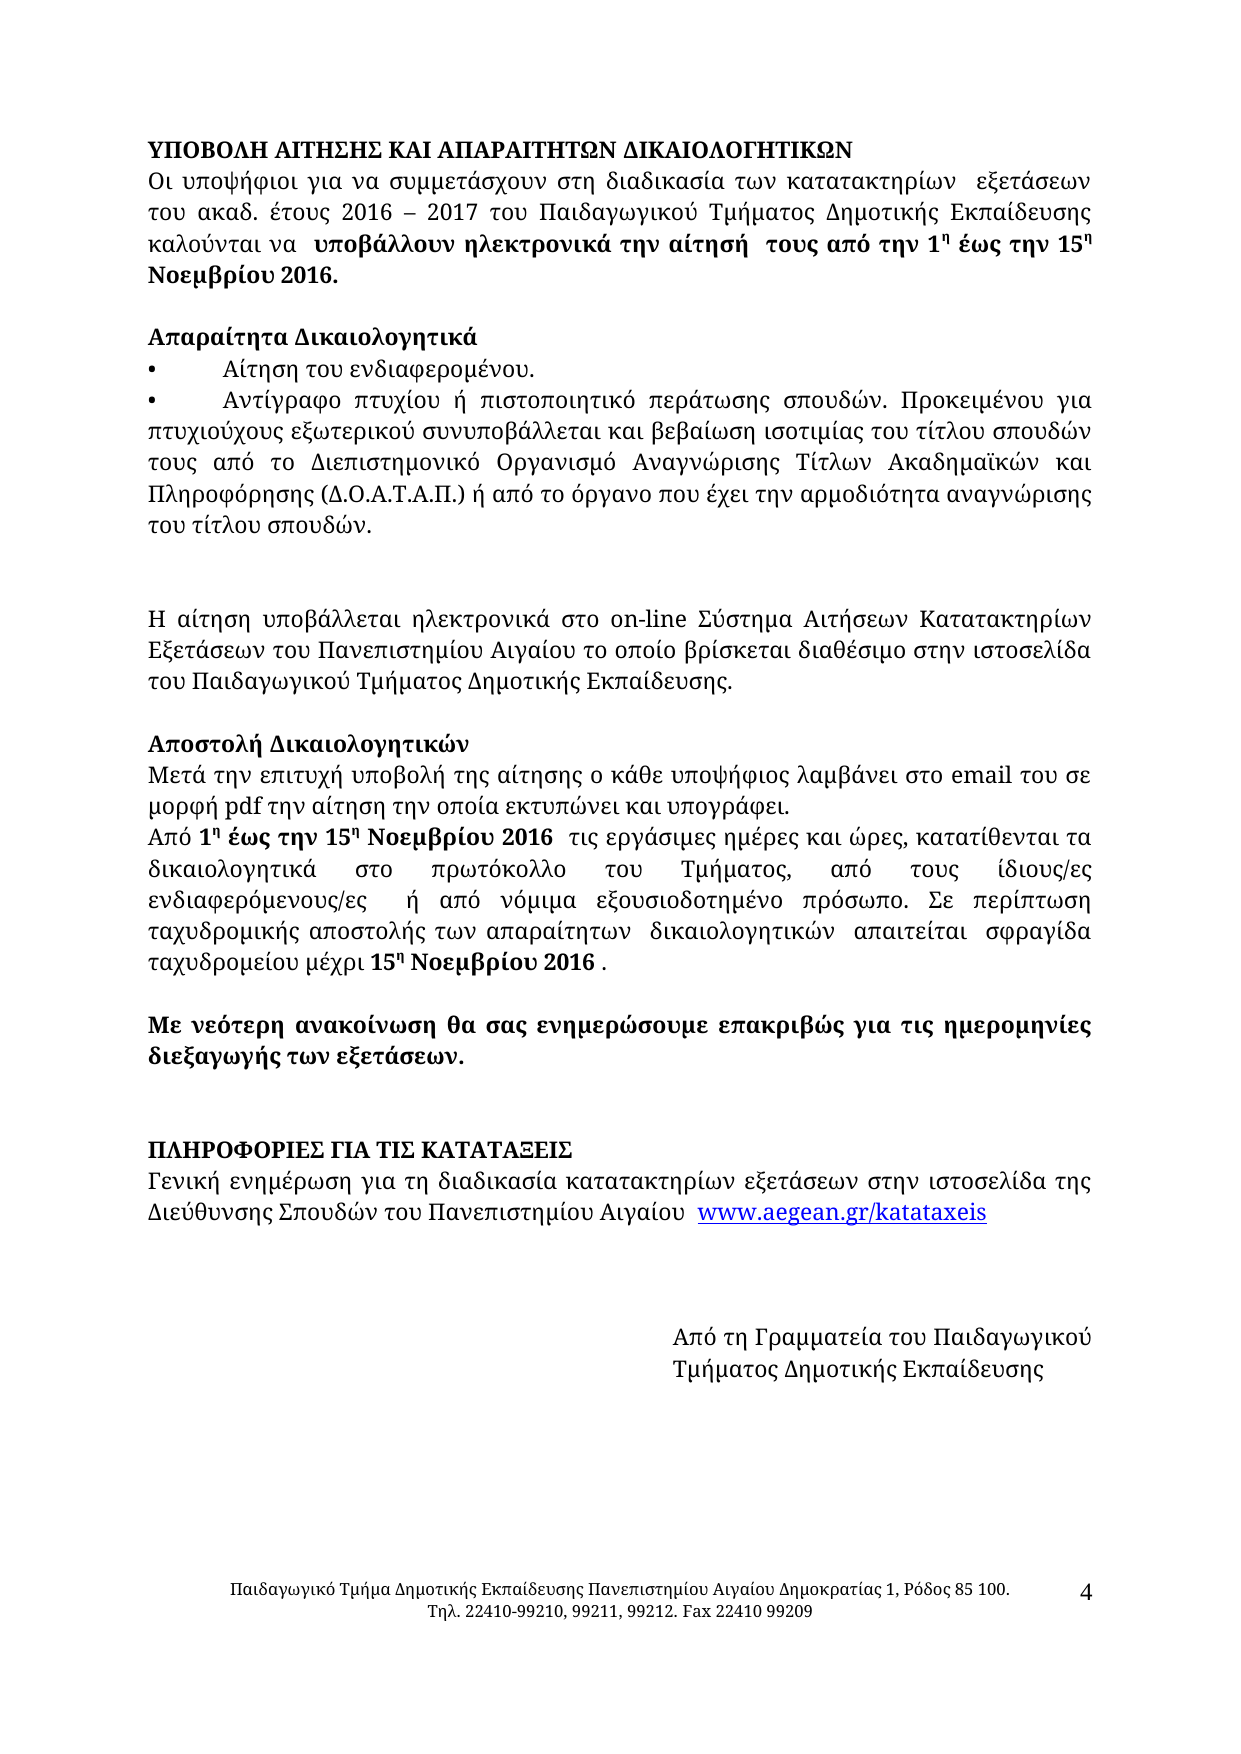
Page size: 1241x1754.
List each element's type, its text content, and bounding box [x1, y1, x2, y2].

text ΥΠΟΒΟΛΗ ΑΙΤΗΣΗΣ ΚΑΙ ΑΠΑΡΑΙΤΗΤΩΝ ΔΙΚΑΙΟΛΟΓΗΤΙΚΩΝ [148, 134, 1092, 165]
text Απαραίτητα Δικαιολογητικά [148, 321, 1092, 353]
text Αποστολή Δικαιολογητικών [148, 728, 1092, 759]
text Μετά την επιτυχή υποβολή της αίτησης ο κάθε υποψήφιος λαμβάνει στο email του σε μορφή pdf την αίτηση την οποία εκτυπώνει και υπογράφει. [148, 759, 1092, 821]
text ΠΛΗΡΟΦΟΡΙΕΣ ΓΙΑ ΤΙΣ ΚΑΤΑΤΑΞΕΙΣ [148, 1134, 1092, 1165]
text Από τη Γραμματεία του Παιδαγωγικού Τμήματος Δημοτικής Εκπαίδευσης [673, 1321, 1092, 1384]
text Με νεότερη ανακοίνωση θα σας ενημερώσουμε επακριβώς για τις ημερομηνίες διεξαγωγής των εξετάσεων. [148, 1009, 1092, 1071]
text Η αίτηση υποβάλλεται ηλεκτρονικά στο on-line Σύστημα Αιτήσεων Κατατακτηρίων Εξετάσεων του Πανεπιστημίου Αιγαίου το οποίο βρίσκεται διαθέσιμο στην ιστοσελίδα του Παιδαγωγικού Τμήματος Δημοτικής Εκπαίδευσης. [148, 603, 1092, 696]
text • Αντίγραφο πτυχίου ή πιστοποιητικό περάτωσης σπουδών. Προκειμένου για πτυχιούχους εξωτερικού συνυποβάλλεται και βεβαίωση ισοτιμίας του τίτλου σπουδών τους από το Διεπιστημονικό Οργανισμό Αναγνώρισης Τίτλων Ακαδημαϊκών και Πληροφόρησης (Δ.Ο.Α.Τ.Α.Π.) ή από το όργανο που έχει την αρμοδιότητα αναγνώρισης του τίτλου σπουδών. [148, 384, 1092, 540]
text Από 1η έως την 15η Νοεμβρίου 2016 τις εργάσιμες ημέρες και ώρες, κατατίθενται τα δικαιολογητικά στο πρωτόκολλο του Τμήματος, από τους ίδιους/ες ενδιαφερόμενους/ες ή από νόμιμα εξουσιοδοτημένο πρόσωπο. Σε περίπτωση ταχυδρομικής αποστολής των απαραίτητων δικαιολογητικών απαιτείται σφραγίδα ταχυδρομείου μέχρι 15η Νοεμβρίου 2016 . [148, 821, 1092, 978]
text Γενική ενημέρωση για τη διαδικασία κατατακτηρίων εξετάσεων στην ιστοσελίδα της Διεύθυνσης Σπουδών του Πανεπιστημίου Αιγαίου www.aegean.gr/katataxeis [148, 1165, 1092, 1228]
text • Αίτηση του ενδιαφερομένου. [148, 353, 1092, 384]
text Οι υποψήφιοι για να συμμετάσχουν στη διαδικασία των κατατακτηρίων εξετάσεων του ακαδ. έτους 2016 – 2017 του Παιδαγωγικού Τμήματος Δημοτικής Εκπαίδευσης καλούνται να υποβάλλουν ηλεκτρονικά την αίτησή τους από την 1η έως την 15η Νοεμβρίου 2016. [148, 165, 1092, 290]
